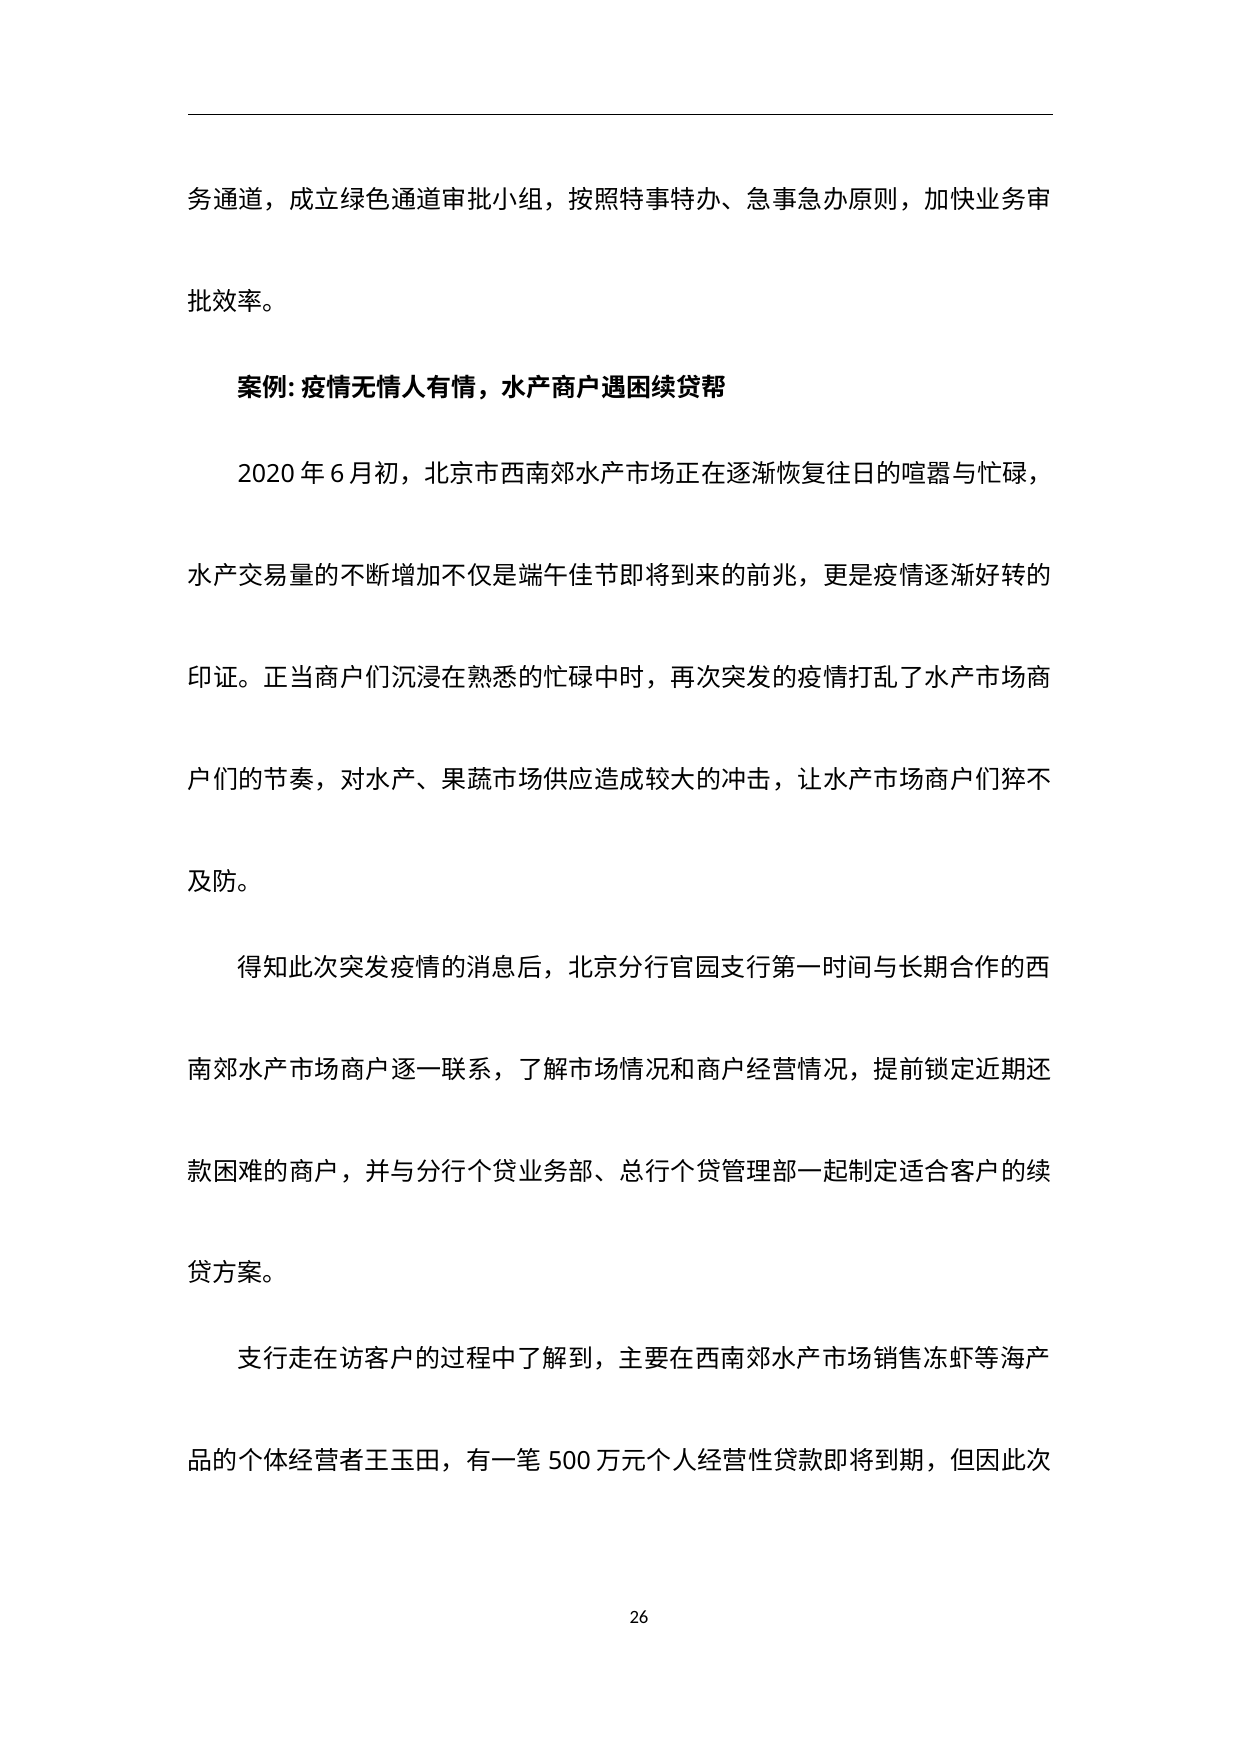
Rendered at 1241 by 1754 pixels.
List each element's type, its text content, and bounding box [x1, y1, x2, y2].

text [187, 164, 1053, 334]
text 2020年6月初，北京市西南郊水产市场正在逐渐恢复往日的喧嚣与忙碌，水产交易量的不断增加不仅是端午佳节即将到来的前兆，更是疫情逐渐好转的印证。正当商户们沉浸在熟悉的忙碌中时，再次突发的疫情打乱了水产市场商户们的节奏，对水产、果蔬市场供应造成较大的冲击，让水产市场商户们猝不及防。 [187, 438, 1053, 913]
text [187, 1323, 1053, 1493]
text 案例: 疫情无情人有情，水产商户遇困续贷帮 [187, 352, 1053, 420]
text 得知此次突发疫情的消息后，北京分行官园支行第一时间与长期合作的西南郊水产市场商户逐一联系，了解市场情况和商户经营情况，提前锁定近期还款困难的商户，并与分行个贷业务部、总行个贷管理部一起制定适合客户的续贷方案。 [187, 931, 1053, 1305]
